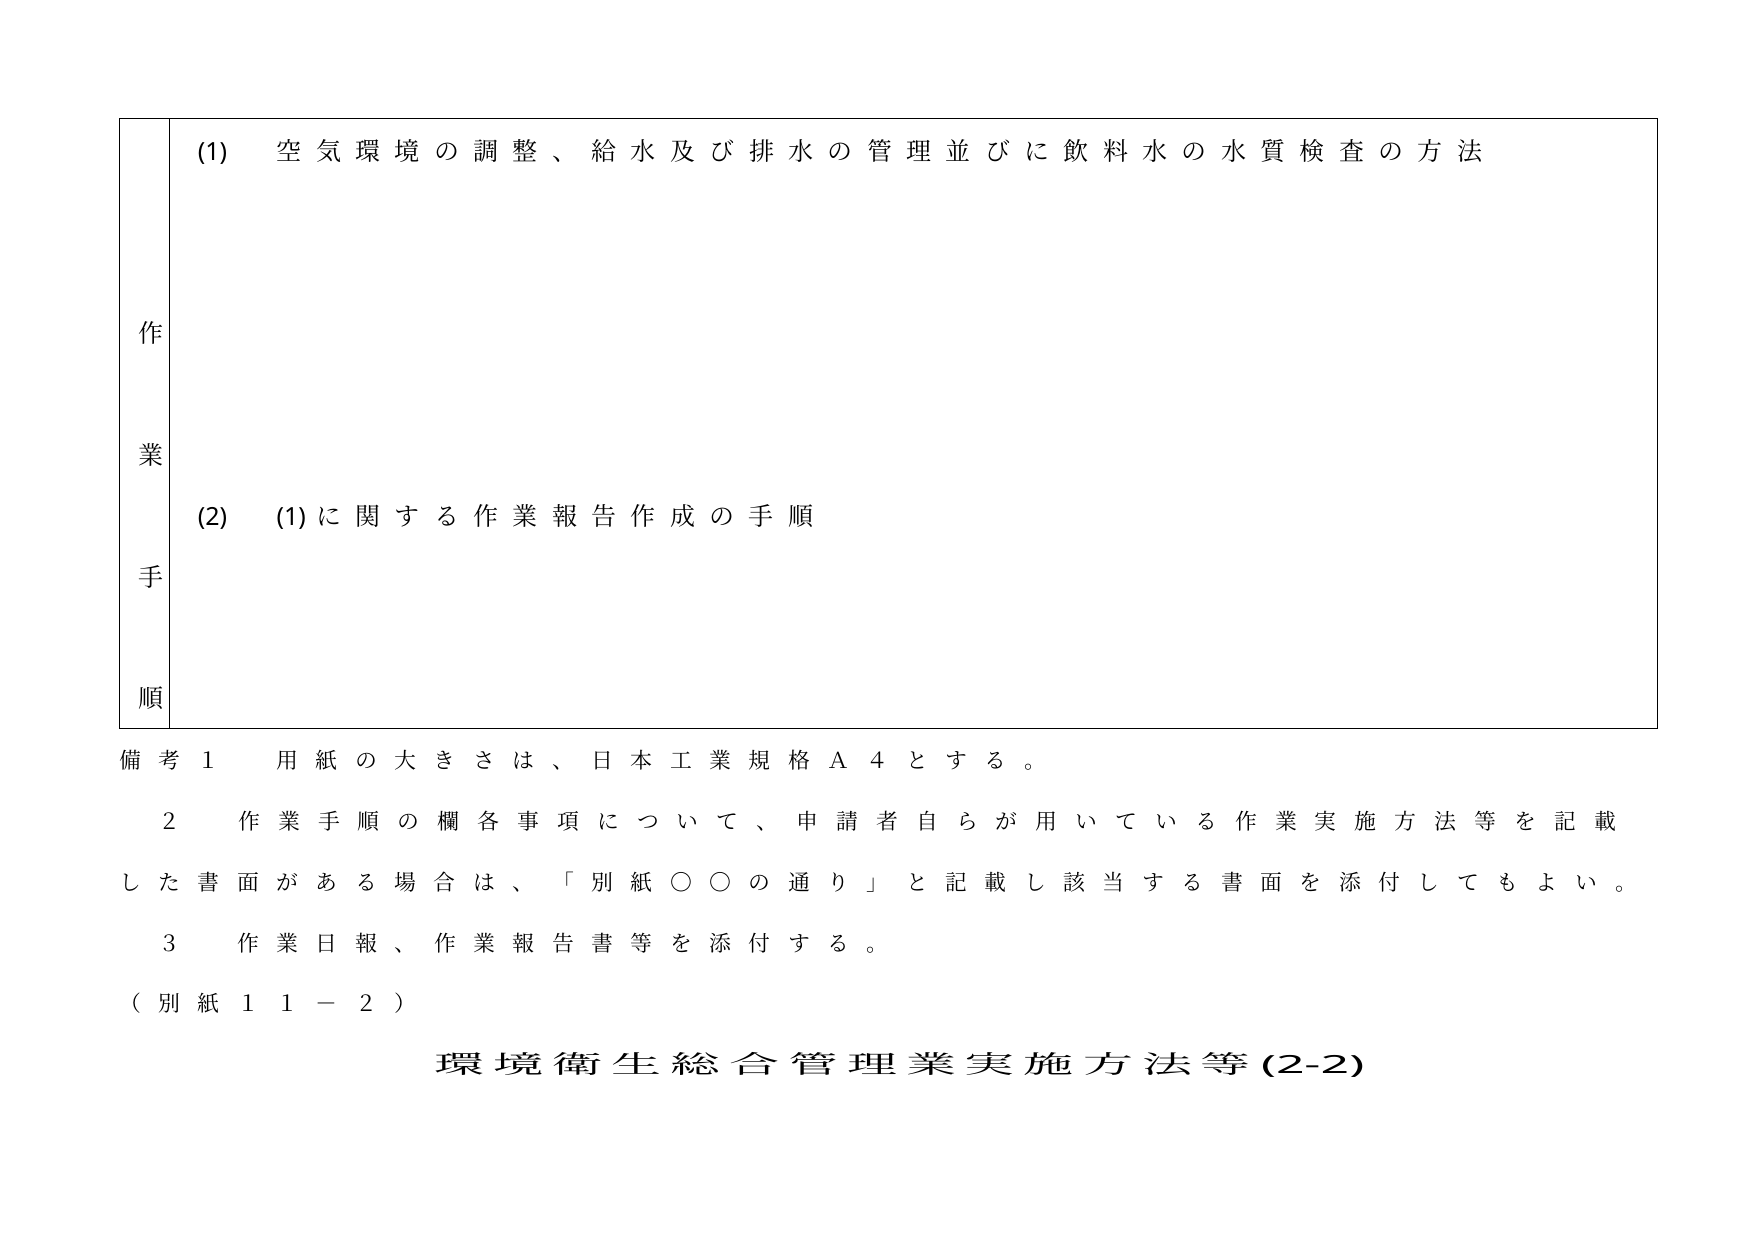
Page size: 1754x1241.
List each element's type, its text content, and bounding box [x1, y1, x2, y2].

text （別紙１１－２） [119, 972, 1635, 1033]
text 備考１ 用紙の大きさは、日本工業規格Ａ４とする。 [119, 729, 1635, 789]
table_cell 作 業 手 順 [120, 119, 169, 728]
table_cell 空気環境の調整、給水及び排水の管理並びに飲料水の水質検査の方法 (1)に関する作業報告作成の手順 [170, 119, 1657, 728]
text ３ 作業日報、作業報告書等を添付する。 [119, 911, 1635, 972]
text ２ 作業手順の欄各事項について、申請者自らが用いている作業実施方法等を記載した書面がある場合は、「別紙〇〇の通り」と記載し該当する書面を添付してもよい。 [119, 789, 1635, 911]
text 環境衛生総合管理業実施方法等(2-2) [119, 1033, 1635, 1094]
